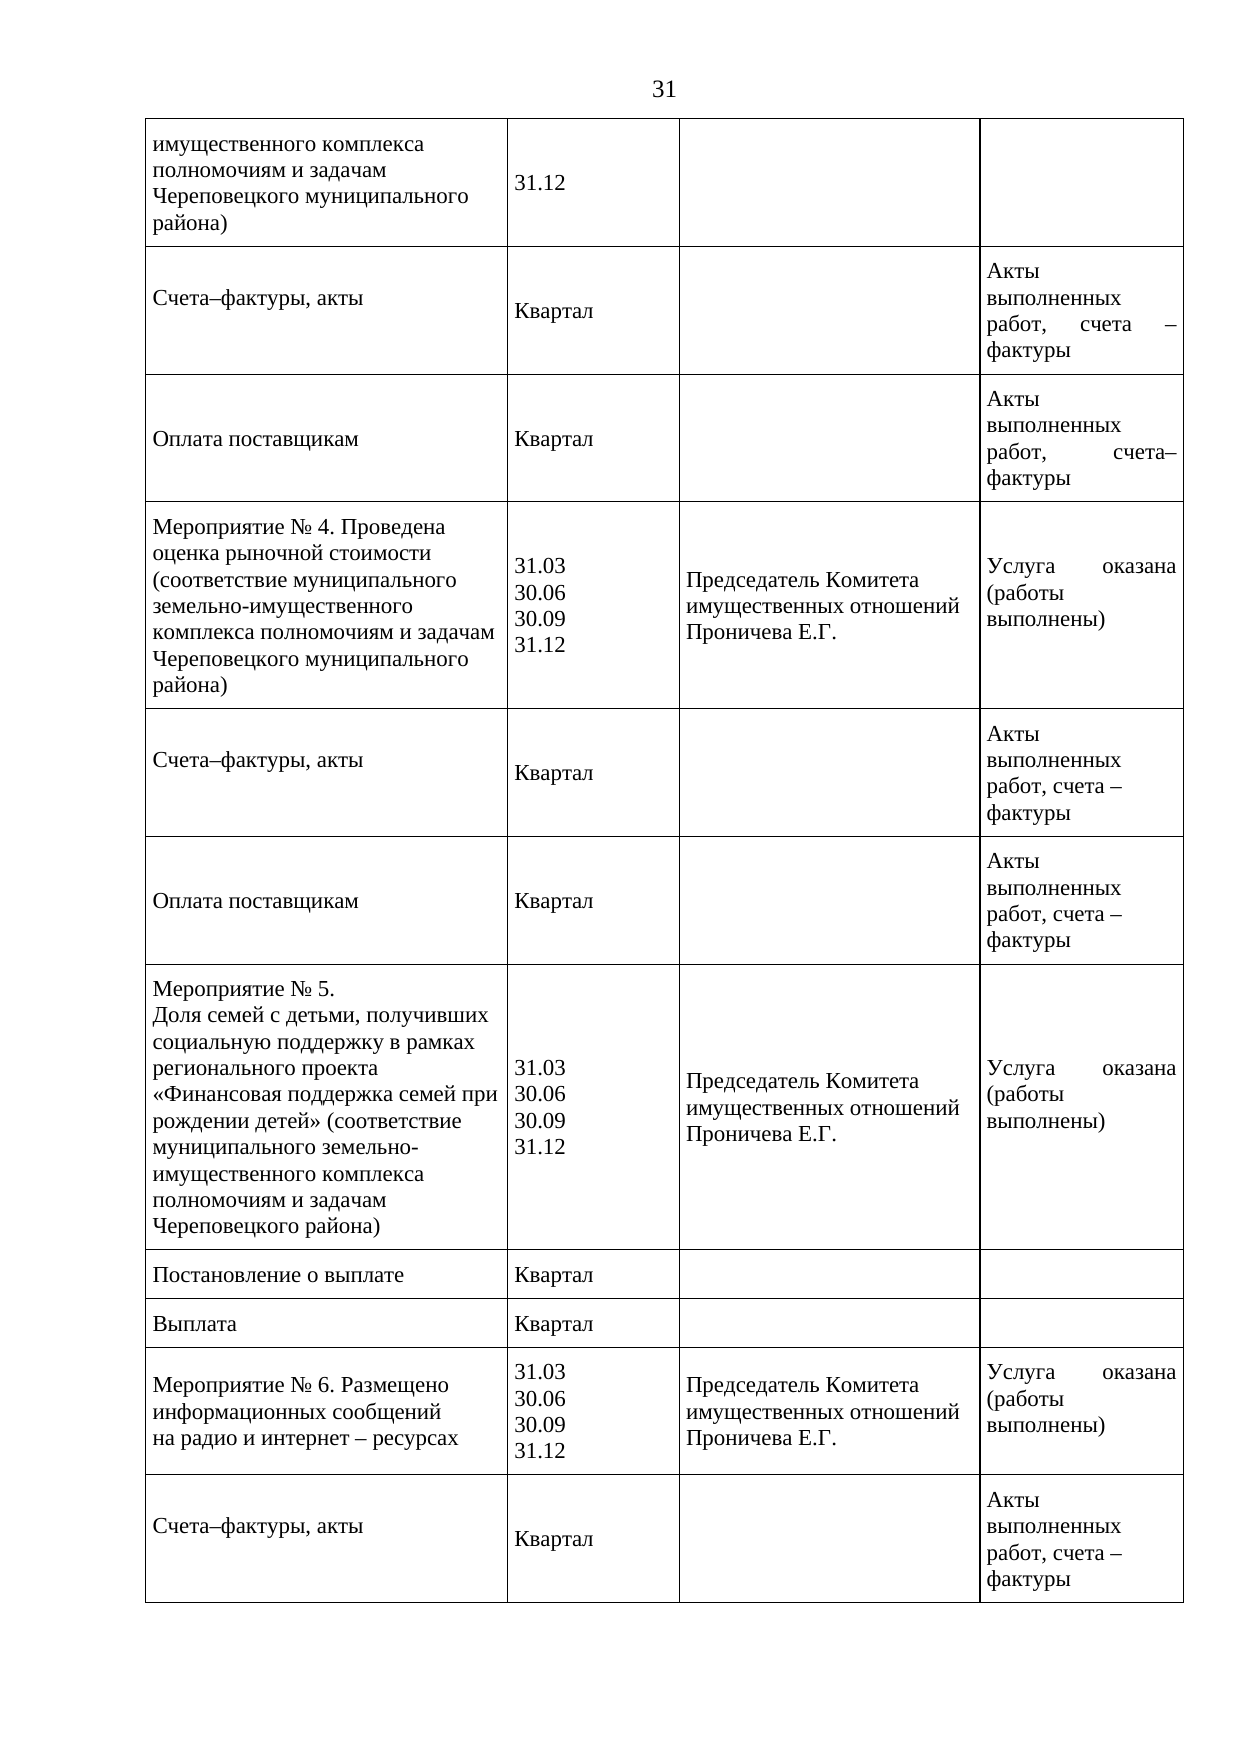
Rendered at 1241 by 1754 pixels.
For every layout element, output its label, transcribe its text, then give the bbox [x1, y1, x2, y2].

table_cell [680, 119, 979, 246]
table_cell 31.03 30.06 30.09 31.12 [508, 502, 679, 708]
table_cell Счета–фактуры, акты [146, 247, 507, 373]
table_cell Председатель Комитета имущественных отношений Проничева Е.Г. [680, 965, 979, 1249]
table_cell 31.03 30.06 30.09 31.12 [508, 965, 679, 1249]
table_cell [508, 119, 679, 246]
table_cell Акты выполненных работ, счета –фактуры [981, 837, 1183, 963]
table_cell Квартал [508, 1475, 679, 1602]
table_cell [680, 1250, 979, 1298]
table_cell [680, 1475, 979, 1602]
table_cell [981, 1250, 1183, 1298]
table_cell Выплата [146, 1299, 507, 1347]
table_cell Мероприятие № 4. Проведена оценка рыночной стоимости (соответствие муниципального земельно-имущественного комплекса полномочиям и задачам Череповецкого муниципального района) [146, 502, 507, 708]
table_cell Акты выполненных работ, счета –фактуры [981, 247, 1183, 373]
table_cell Акты выполненных работ, счета–фактуры [981, 375, 1183, 501]
table_cell Квартал [508, 247, 679, 373]
table_cell [981, 1299, 1183, 1347]
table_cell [146, 119, 507, 246]
table_cell Мероприятие № 5. Доля семей с детьми, получивших социальную поддержку в рамках регионального проекта «Финансовая поддержка семей при рождении детей» (соответствие муниципального земельно-имущественного комплекса полномочиям и задачам Череповецкого района) [146, 965, 507, 1249]
table_cell Мероприятие № 6. Размещено информационных сообщений на радио и интернет – ресурсах [146, 1348, 507, 1474]
table_cell Счета–фактуры, акты [146, 709, 507, 836]
table_cell Председатель Комитета имущественных отношений Проничева Е.Г. [680, 502, 979, 708]
table_cell Оплата поставщикам [146, 837, 507, 963]
table_cell 31.03 30.06 30.09 31.12 [508, 1348, 679, 1474]
table_cell Квартал [508, 1299, 679, 1347]
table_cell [680, 1348, 979, 1474]
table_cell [981, 1475, 1183, 1602]
table_cell Оплата поставщикам [146, 375, 507, 501]
table_cell Квартал [508, 837, 679, 963]
table_cell Квартал [508, 375, 679, 501]
table_cell Акты выполненных работ, счета –фактуры [981, 709, 1183, 836]
table_cell [680, 247, 979, 373]
table_cell Квартал [508, 1250, 679, 1298]
table_cell [680, 1299, 979, 1347]
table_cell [981, 119, 1183, 246]
table_cell Услуга оказана (работы выполнены) [981, 502, 1183, 708]
table_cell Квартал [508, 709, 679, 836]
table_cell Услуга оказана (работы выполнены) [981, 965, 1183, 1249]
table_cell Постановление о выплате [146, 1250, 507, 1298]
table_cell Услуга оказана (работы выполнены) [981, 1348, 1183, 1474]
table_cell [680, 837, 979, 963]
table_cell [680, 709, 979, 836]
table_cell Счета–фактуры, акты [146, 1475, 507, 1602]
table_cell [680, 375, 979, 501]
